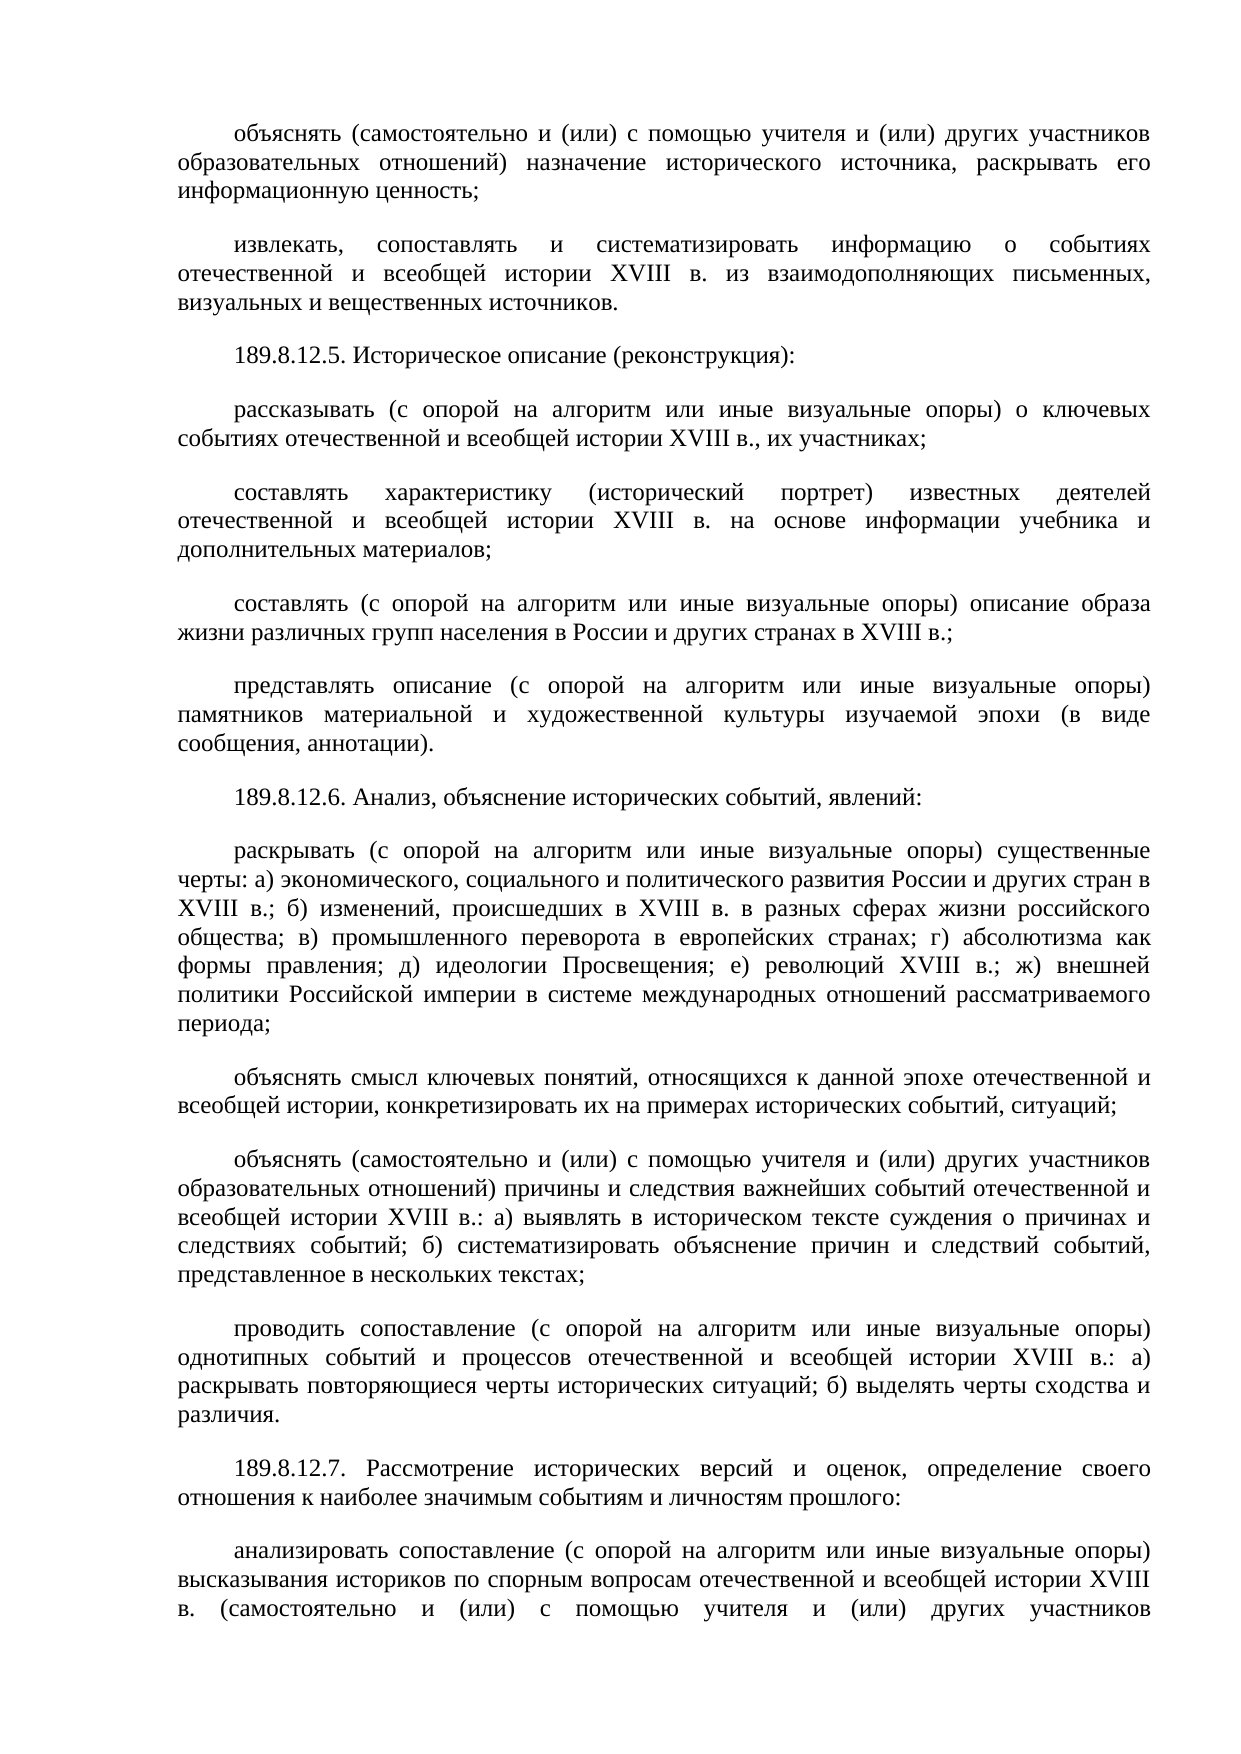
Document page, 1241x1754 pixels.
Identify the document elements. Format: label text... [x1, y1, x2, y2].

text представлять описание (с опорой на алгоритм или иные визуальные опоры) памятников материальной и художественной культуры изучаемой эпохи (в виде сообщения, аннотации). [177, 671, 1152, 757]
text составлять характеристику (исторический портрет) известных деятелей отечественной и всеобщей истории XVIII в. на основе информации учебника и дополнительных материалов; [177, 477, 1152, 563]
text раскрывать (с опорой на алгоритм или иные визуальные опоры) существенные черты: а) экономического, социального и политического развития России и других стран в XVIII в.; б) изменений, происшедших в XVIII в. в разных сферах жизни российского общества; в) промышленного переворота в европейских странах; г) абсолютизма как формы правления; д) идеологии Просвещения; е) революций XVIII в.; ж) внешней политики Российской империи в системе международных отношений рассматриваемого периода; [177, 836, 1152, 1037]
text составлять (с опорой на алгоритм или иные визуальные опоры) описание образа жизни различных групп населения в России и других странах в XVIII в.; [177, 588, 1152, 646]
text извлекать, сопоставлять и систематизировать информацию о событиях отечественной и всеобщей истории XVIII в. из взаимодополняющих письменных, визуальных и вещественных источников. [177, 229, 1152, 316]
text объяснять (самостоятельно и (или) с помощью учителя и (или) других участников образовательных отношений) причины и следствия важнейших событий отечественной и всеобщей истории XVIII в.: а) выявлять в историческом тексте суждения о причинах и следствиях событий; б) систематизировать объяснение причин и следствий событий, представленное в нескольких текстах; [177, 1144, 1152, 1288]
text рассказывать (с опорой на алгоритм или иные визуальные опоры) о ключевых событиях отечественной и всеобщей истории XVIII в., их участниках; [177, 394, 1152, 452]
text 189.8.12.6. Анализ, объяснение исторических событий, явлений: [177, 782, 1152, 811]
text 189.8.12.7. Рассмотрение исторических версий и оценок, определение своего отношения к наиболее значимым событиям и личностям прошлого: [177, 1453, 1152, 1511]
text объяснять (самостоятельно и (или) с помощью учителя и (или) других участников образовательных отношений) назначение исторического источника, раскрывать его информационную ценность; [177, 118, 1152, 204]
text проводить сопоставление (с опорой на алгоритм или иные визуальные опоры) однотипных событий и процессов отечественной и всеобщей истории XVIII в.: а) раскрывать повторяющиеся черты исторических ситуаций; б) выделять черты сходства и различия. [177, 1313, 1152, 1428]
text объяснять смысл ключевых понятий, относящихся к данной эпохе отечественной и всеобщей истории, конкретизировать их на примерах исторических событий, ситуаций; [177, 1062, 1152, 1119]
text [177, 1536, 1152, 1622]
text 189.8.12.5. Историческое описание (реконструкция): [177, 341, 1152, 369]
